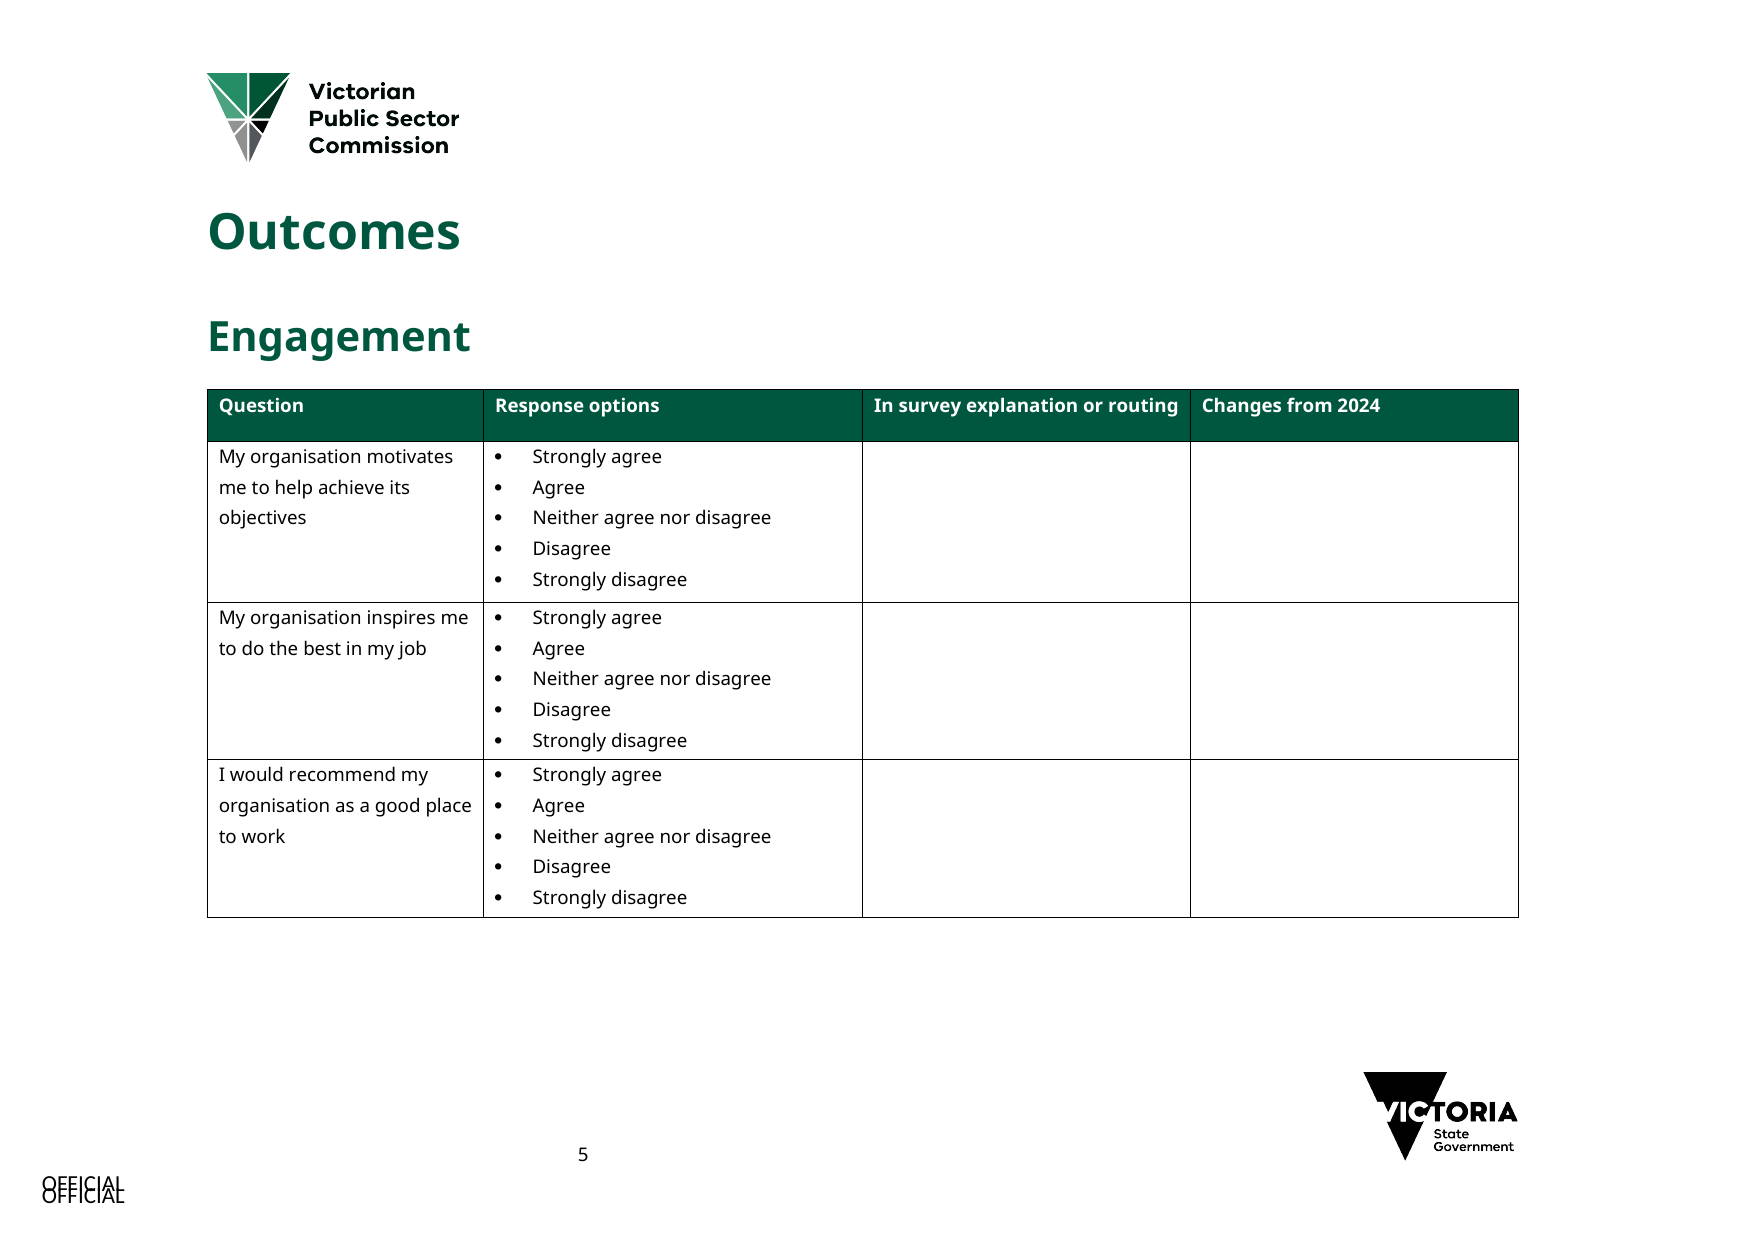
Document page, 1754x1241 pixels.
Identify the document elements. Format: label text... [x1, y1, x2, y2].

table_cell Strongly agree Agree Neither agree nor disagree Disagree Strongly disagree [484, 442, 862, 602]
table_cell Strongly agree Agree Neither agree nor disagree Disagree Strongly disagree [484, 603, 862, 759]
subtitle Engagement [207, 307, 1518, 363]
table_cell [1191, 603, 1518, 759]
table_cell My organisation inspires me to do the best in my job [208, 603, 483, 759]
table_header In survey explanation or routing [863, 390, 1190, 441]
table_header Question [208, 390, 483, 441]
table_cell [863, 603, 1190, 759]
table_cell My organisation motivates me to help achieve its objectives [208, 442, 483, 602]
table_cell [863, 442, 1190, 602]
picture [1363, 1072, 1518, 1161]
table_header Response options [484, 390, 862, 441]
picture [206, 73, 459, 163]
table_cell [1191, 442, 1518, 602]
table_cell Strongly agree Agree Neither agree nor disagree Disagree Strongly disagree [484, 760, 862, 917]
subtitle Outcomes [207, 196, 1518, 264]
table_cell I would recommend my organisation as a good place to work [208, 760, 483, 917]
table_header Changes from 2024 [1191, 390, 1518, 441]
table_cell [863, 760, 1190, 917]
table_cell [1191, 760, 1518, 917]
